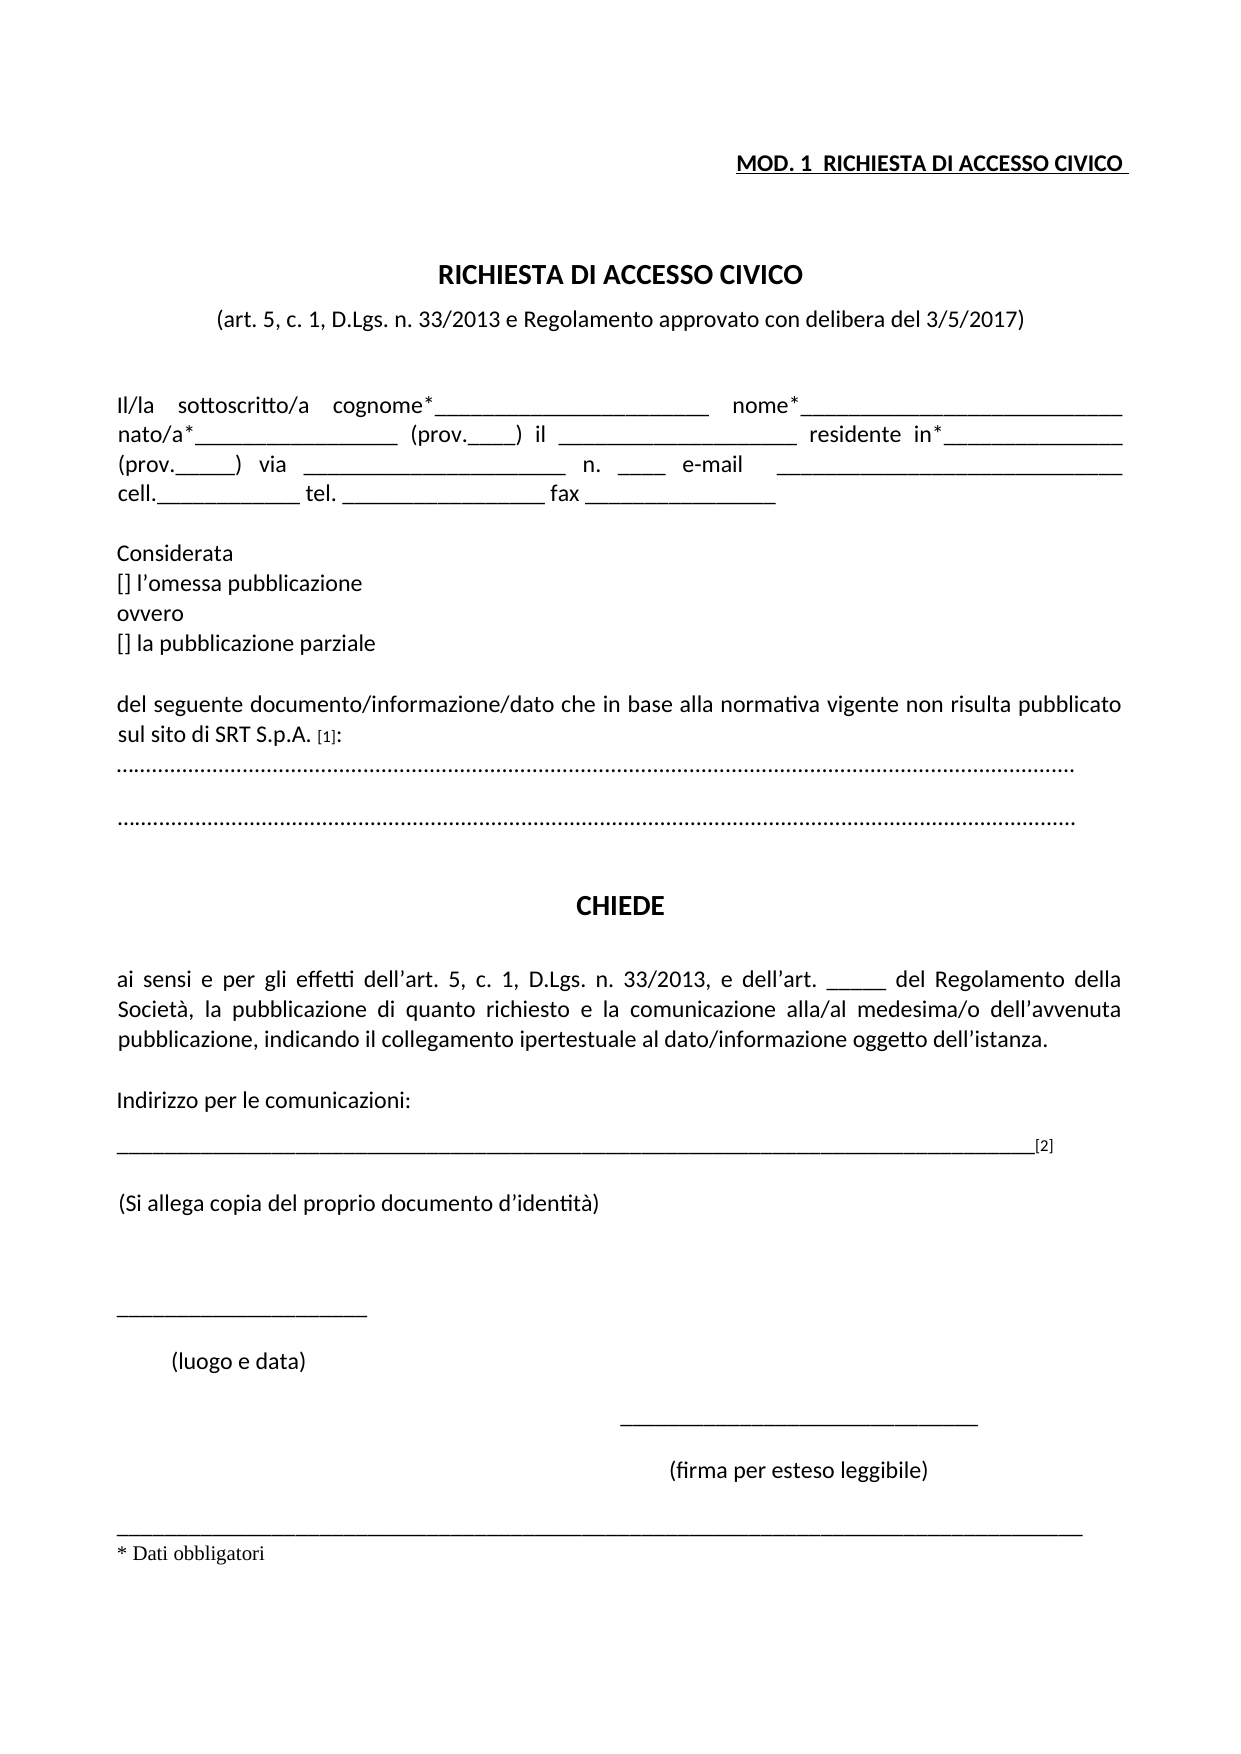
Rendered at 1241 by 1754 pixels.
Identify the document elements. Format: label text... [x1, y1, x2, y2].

text _____________________ [117, 1291, 1123, 1321]
text …............................................................................................................................................................ …............................................................................................................................................................ [117, 749, 1123, 832]
text (luogo e data) [117, 1346, 1123, 1375]
subtitle CHIEDE [118, 887, 1123, 923]
text MOD. 1 RICHIESTA DI ACCESSO CIVICO [118, 148, 1123, 177]
text ai sensi e per gli effetti dell’art. 5, c. 1, D.Lgs. n. 33/2013, e dell’art. _____ del Regolamento della Società, la pubblicazione di quanto richiesto e la comunicazione alla/al medesima/o dell’avvenuta pubblicazione, indicando il collegamento ipertestuale al dato/informazione oggetto dell’istanza. [117, 964, 1123, 1054]
text (Si allega copia del proprio documento d’identità) [118, 1188, 1123, 1217]
text (firma per esteso leggibile) [117, 1455, 1123, 1484]
text ovvero [117, 598, 1123, 628]
text * Dati obbligatori [117, 1540, 1123, 1564]
text ______________________________ [117, 1401, 1123, 1430]
text _________________________________________________________________________________ [117, 1510, 1123, 1539]
text Indirizzo per le comunicazioni: [116, 1085, 1123, 1114]
text Il/la sottoscritto/a cognome*_______________________ nome*___________________________ nato/a*_________________ (prov.____) il ____________________ residente in*_______________ (prov._____) via ______________________ n. ____ e-mail _____________________________ cell.____________ tel. _________________ fax ________________ [117, 390, 1123, 508]
text Considerata [117, 538, 1123, 567]
text (art. 5, c. 1, D.Lgs. n. 33/2013 e Regolamento approvato con delibera del 3/5/2017) [118, 304, 1123, 333]
text _____________________________________________________________________________[2] [117, 1128, 1123, 1157]
text del seguente documento/informazione/dato che in base alla normativa vigente non risulta pubblicato sul sito di SRT S.p.A. [1]: [117, 689, 1123, 748]
text [] l’omessa pubblicazione [117, 568, 1123, 598]
text [] la pubblicazione parziale [117, 628, 1123, 658]
subtitle RICHIESTA DI ACCESSO CIVICO [118, 256, 1123, 292]
